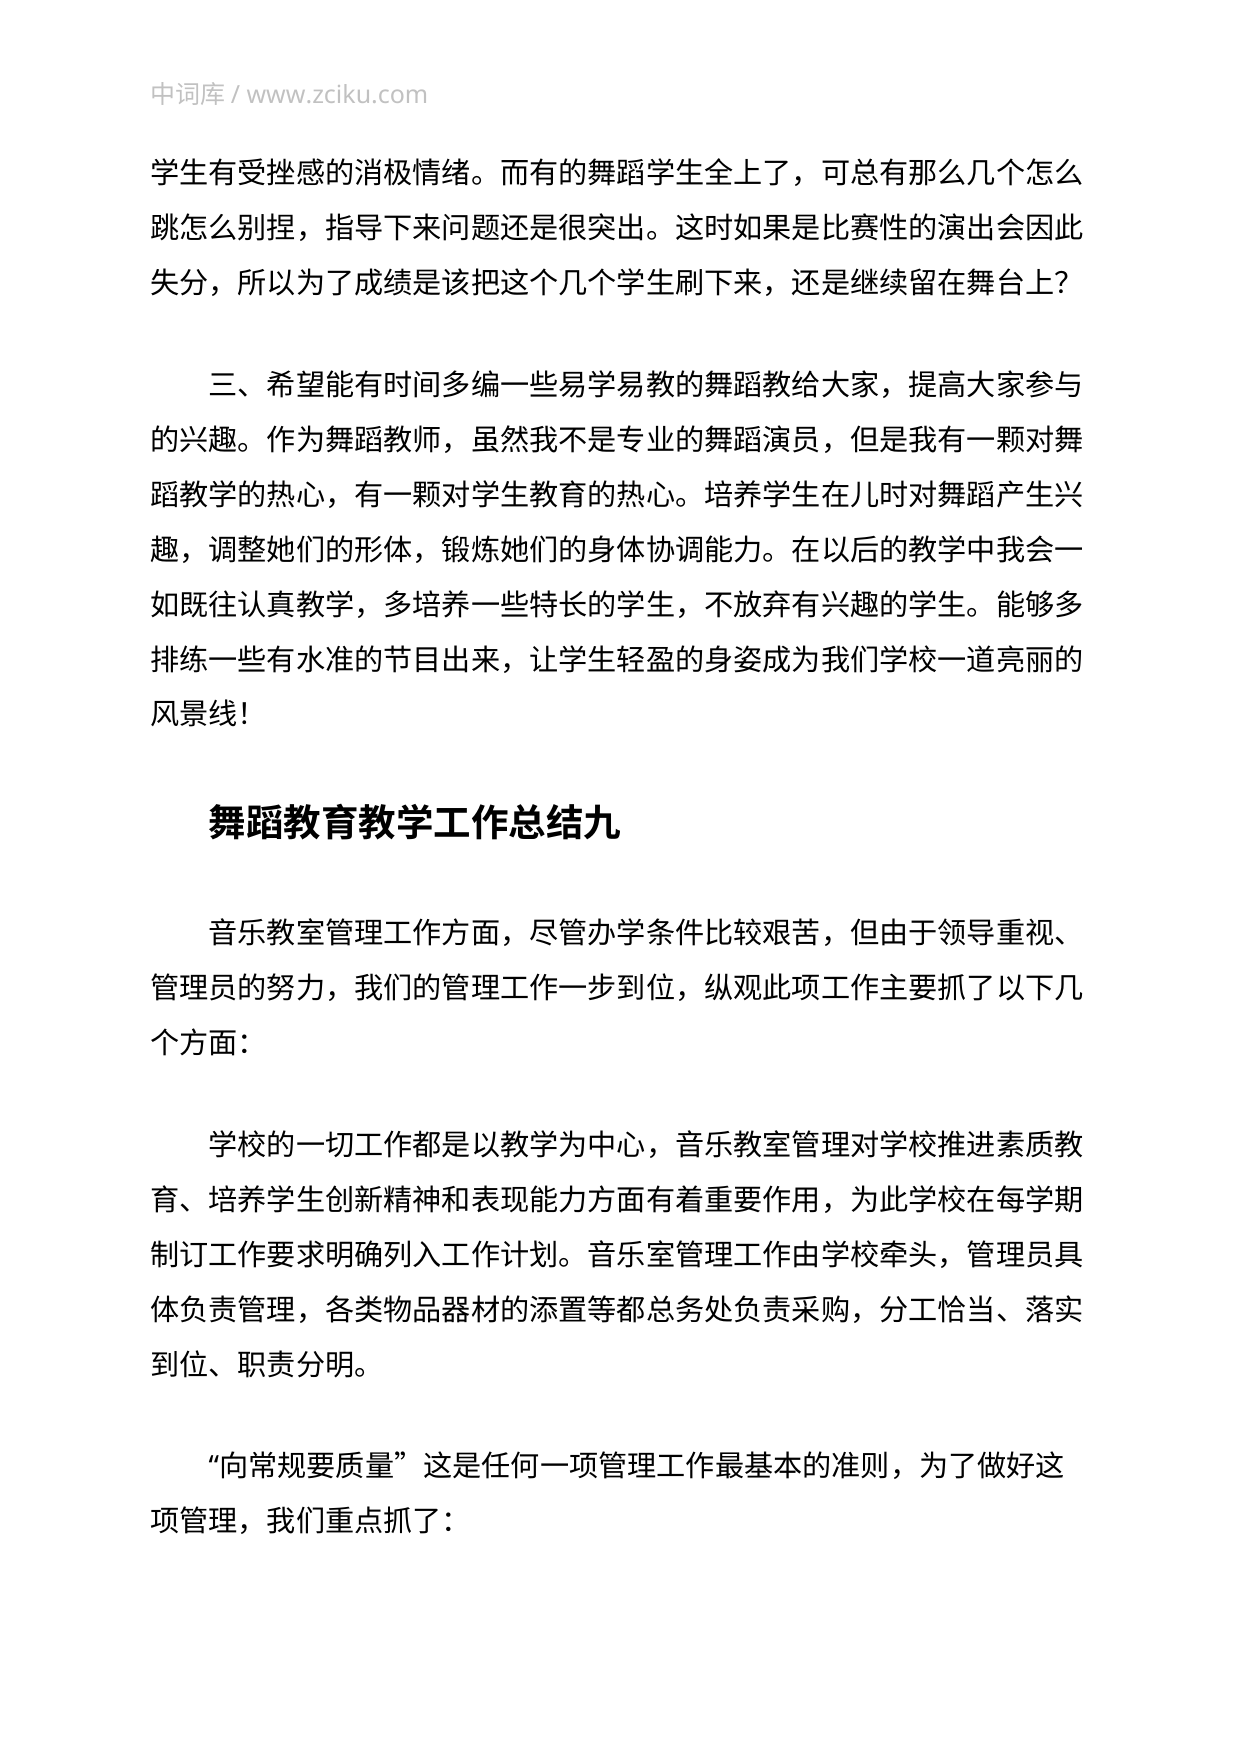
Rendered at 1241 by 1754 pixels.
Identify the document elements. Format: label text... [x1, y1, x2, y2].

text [150, 150, 1090, 302]
text 学校的一切工作都是以教学为中心，音乐教室管理对学校推进素质教育、培养学生创新精神和表现能力方面有着重要作用，为此学校在每学期制订工作要求明确列入工作计划。音乐室管理工作由学校牵头，管理员具体负责管理，各类物品器材的添置等都总务处负责采购，分工恰当、落实到位、职责分明。 [150, 1122, 1090, 1383]
text 三、希望能有时间多编一些易学易教的舞蹈教给大家，提高大家参与的兴趣。作为舞蹈教师，虽然我不是专业的舞蹈演员，但是我有一颗对舞蹈教学的热心，有一颗对学生教育的热心。培养学生在儿时对舞蹈产生兴趣，调整她们的形体，锻炼她们的身体协调能力。在以后的教学中我会一如既往认真教学，多培养一些特长的学生，不放弃有兴趣的学生。能够多排练一些有水准的节目出来，让学生轻盈的身姿成为我们学校一道亮丽的风景线！ [150, 362, 1090, 733]
text 音乐教室管理工作方面，尽管办学条件比较艰苦，但由于领导重视、管理员的努力，我们的管理工作一步到位，纵观此项工作主要抓了以下几个方面： [150, 910, 1090, 1062]
text 舞蹈教育教学工作总结九 [150, 793, 1090, 847]
text “向常规要质量”这是任何一项管理工作最基本的准则，为了做好这项管理，我们重点抓了： [150, 1443, 1090, 1540]
